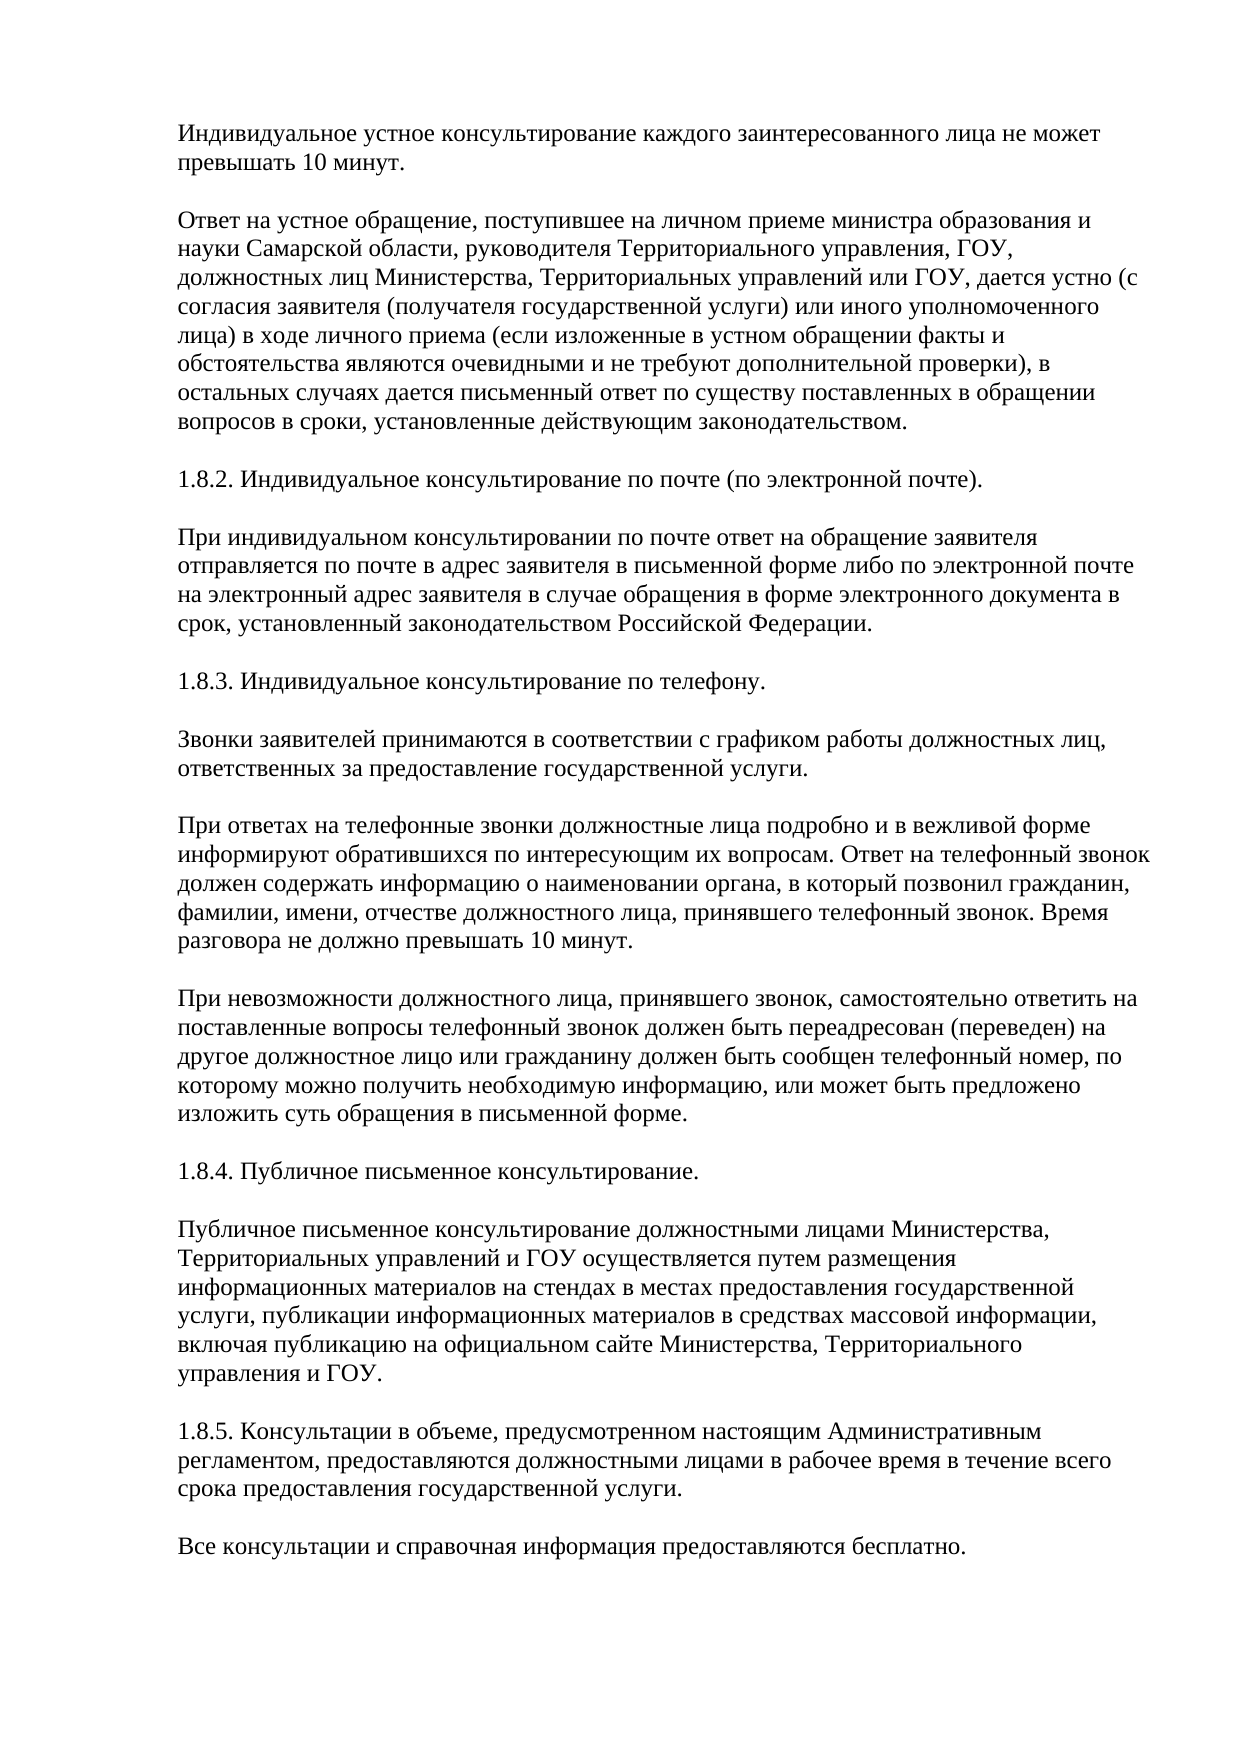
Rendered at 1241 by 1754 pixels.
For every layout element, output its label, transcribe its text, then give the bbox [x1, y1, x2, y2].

text 1.8.3. Индивидуальное консультирование по телефону. [177, 666, 1152, 695]
text 1.8.4. Публичное письменное консультирование. [177, 1156, 1152, 1185]
text При индивидуальном консультировании по почте ответ на обращение заявителя отправляется по почте в адрес заявителя в письменной форме либо по электронной почте на электронный адрес заявителя в случае обращения в форме электронного документа в срок, установленный законодательством Российской Федерации. [177, 522, 1152, 637]
text 1.8.2. Индивидуальное консультирование по почте (по электронной почте). [177, 464, 1152, 493]
text 1.8.5. Консультации в объеме, предусмотренном настоящим Административным регламентом, предоставляются должностными лицами в рабочее время в течение всего срока предоставления государственной услуги. [177, 1416, 1152, 1502]
text Публичное письменное консультирование должностными лицами Министерства, Территориальных управлений и ГОУ осуществляется путем размещения информационных материалов на стендах в местах предоставления государственной услуги, публикации информационных материалов в средствах массовой информации, включая публикацию на официальном сайте Министерства, Территориального управления и ГОУ. [177, 1214, 1152, 1387]
text При ответах на телефонные звонки должностные лица подробно и в вежливой форме информируют обратившихся по интересующим их вопросам. Ответ на телефонный звонок должен содержать информацию о наименовании органа, в который позвонил гражданин, фамилии, имени, отчестве должностного лица, принявшего телефонный звонок. Время разговора не должно превышать 10 минут. [177, 811, 1152, 954]
text Все консультации и справочная информация предоставляются бесплатно. [177, 1531, 1152, 1560]
text Ответ на устное обращение, поступившее на личном приеме министра образования и науки Самарской области, руководителя Территориального управления, ГОУ, должностных лиц Министерства, Территориальных управлений или ГОУ, дается устно (с согласия заявителя (получателя государственной услуги) или иного уполномоченного лица) в ходе личного приема (если изложенные в устном обращении факты и обстоятельства являются очевидными и не требуют дополнительной проверки), в остальных случаях дается письменный ответ по существу поставленных в обращении вопросов в сроки, установленные действующим законодательством. [177, 205, 1152, 435]
text Индивидуальное устное консультирование каждого заинтересованного лица не может превышать 10 минут. [177, 118, 1152, 176]
text Звонки заявителей принимаются в соответствии с графиком работы должностных лиц, ответственных за предоставление государственной услуги. [177, 724, 1152, 781]
text При невозможности должностного лица, принявшего звонок, самостоятельно ответить на поставленные вопросы телефонный звонок должен быть переадресован (переведен) на другое должностное лицо или гражданину должен быть сообщен телефонный номер, по которому можно получить необходимую информацию, или может быть предложено изложить суть обращения в письменной форме. [177, 983, 1152, 1127]
